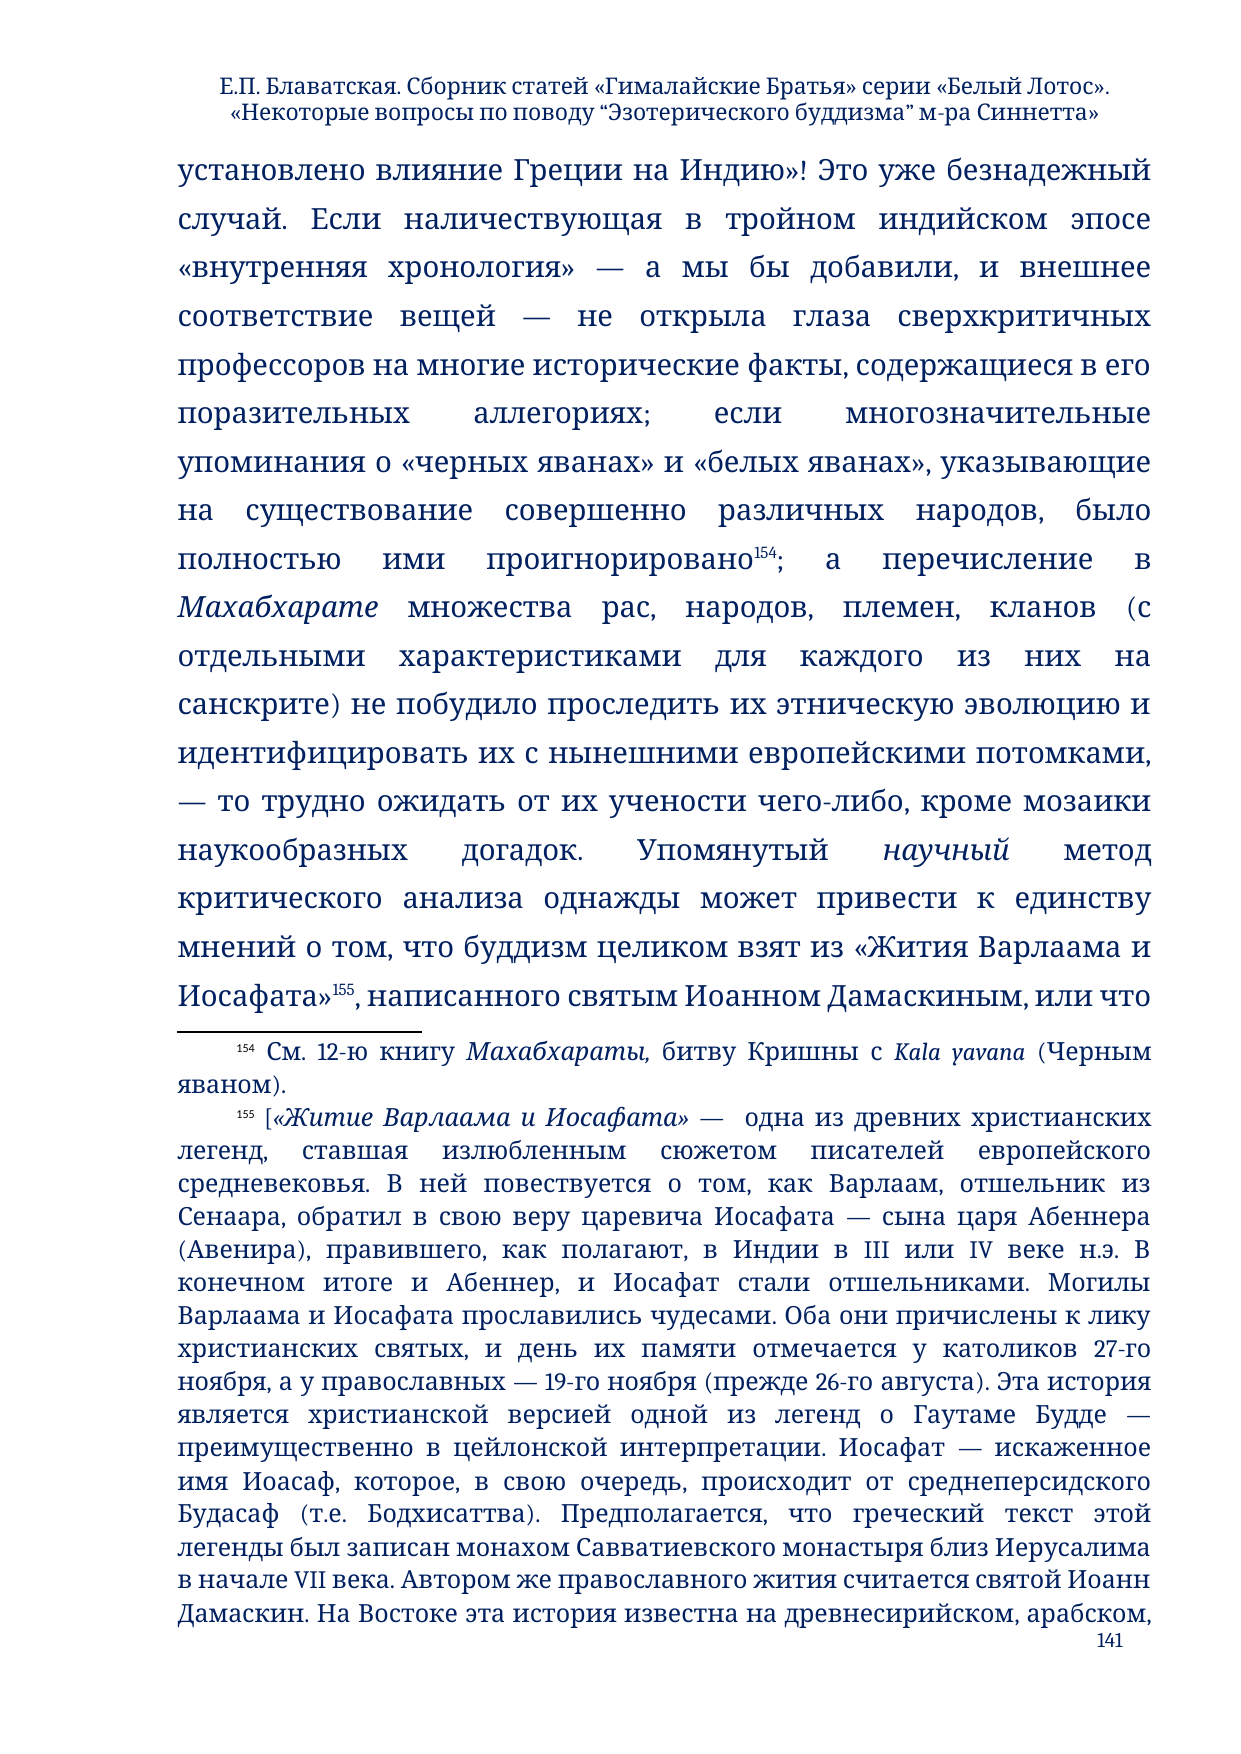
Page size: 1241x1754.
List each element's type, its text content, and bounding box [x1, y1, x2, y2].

text Аналогичным образом для западных ученых остались неизвестными некоторые нижеследующие очень важные факты (какими бы неправдоподобными они ни казались). Во-первых, арийская Великая война, Маха-Бхарата, и Троянская война, описанная Гомером, — обе, являясь плодом воображения в части биографий отдельных персонажей и второстепенных действующих лиц, но в основе своей будучи подлинно историческими — относятся к одному циклу событий, поскольку в этих бессмертных эпосах многие столетия (включая разделение разных народов и рас, ошибочно приписанных только к Центральной Азии) были спрессованы до масштабов одной драмы, разворачивавшейся в течение всего лишь нескольких лет. Во-вторых, в те незапамятные времена предки арийских греков и арийских брахманов были так же тесно связаны и переплетены между собою, как нынешние арии и так называемые дравиды. В-третьих, до появления исторического Рамы, с которого началась непрерывная династия правителей Удайпура, Раджпутану населяло столько же прямых потомков «греков» пост-атлантического периода, сколько и в поселениях, возникших после Трои и лежащих в основании других городов, построенных до наступления эпохи Magna Graecia, быстро ассимилировавшихся эллинами предков современных раджпутов. Те, кому знакомо истинное значение древних эпических произведений, не могут не призадуматься, что же все-таки предпочтительнее для этих интуитивных востоковедов: прослыть обманщиками или обманутыми, — и из сострадания они готовы поделиться с ними своими сомнениями. На какие мысли наводит попытка профессора Вебера при «определении более точного места Рамаяны (названной им “искусственным эпосом в истории литературы”) вывести гипотезу о том, что «изменения, которые претерпели жизнеописания Рамы в руках Вальмики, вызваны знакомством с серией мифов о Трое; и я также попытался определить более точное место этого произведения в истории литературы. И пришел к выводу, что время его написания должно быть где-то в начале Христианской эры, но в любом случае, в одну из эпох, когда уже было установлено влияние Греции на Индию»! Это уже безнадежный случай. Если наличествующая в тройном индийском эпосе «внутренняя хронология» — а мы бы добавили, и внешнее соответствие вещей — не открыла глаза сверхкритичных профессоров на многие исторические факты, содержащиеся в его поразительных аллегориях; если многозначительные упоминания о «черных яванах» и «белых яванах», указывающие на существование совершенно различных народов, было полностью ими проигнорировано; а перечисление в Махабхарате множества рас, народов, племен, кланов (с отдельными характеристиками для каждого из них на санскрите) не побудило проследить их этническую эволюцию и идентифицировать их с нынешними европейскими потомками, — то трудно ожидать от их учености чего-либо, кроме мозаики наукообразных догадок. Упомянутый научный метод критического анализа однажды может привести к единству мнений о том, что буддизм целиком взят из «Жития Варлаама и Иосафата», написанного святым Иоанном Дамаскиным, или что наша религия была скопирована с известной римско-католической легенды VIII века, в которой Владыка Гаутама фигурирует как христианский святой; и, наконец, что Веды были написаны в Афинах под руководством святого Георгия, божественного преемника Тезея. Боясь не упустить ничего, что доказывало бы полное одержание Джамбу-двипы демоном «греческого влияния», д-р Вебер мстительно бросает последнее оскорбление в лицо Индии, замечая, что если «шпили в западной архитектуре обязаны своим происхождением имитации буддийских ступ... то, с другой стороны, в большинстве древних индусских сооружений, несомненно, чувствуется греческое влияние». У доктора Раджендра Лала Митры есть все основания протестовать «патриотично против идеи какого-либо греческого влияния на развитие индийской архитектуры». Если его национальная литература приписывается «греческому влиянию», то уж, по крайней мере, могли бы пощадить хотя бы храмы. Можно понять, как Египетский зал Британского музея в Лондоне отражает влияние разрушенных храмов на Ниле; но гораздо более трудная задача — даже для немецкого профессора — доказать, что архаичные строения древней Арьяварты предвещали проявление гения ныне покойного и оплакиваемого сэра Кристофера Рена! В результате этого палеографического грабежа Индия лишилась права собственности. Даже медицина приписывается некоему эллинистическому влиянию. Нам говорят (на этот раз Рудольф фон Рот), что «только сопоставление принципов индийской медицины с таковыми греческой позволяет судить о происхождении, возрасте и достоинствах первой», а «a propos предписания Чараки об обязанностях врача по отношению к своему пациенту, — добавляет доктор Вебер, — он цитирует некоторые поразительно совпадающие выражения из клятвы Асклепиада». Итак, западными учеными установлено, что Индия эллинизирована с головы до ног и до прихода греческих врачей не имела даже собственной медицины. [177, 154, 1152, 1013]
